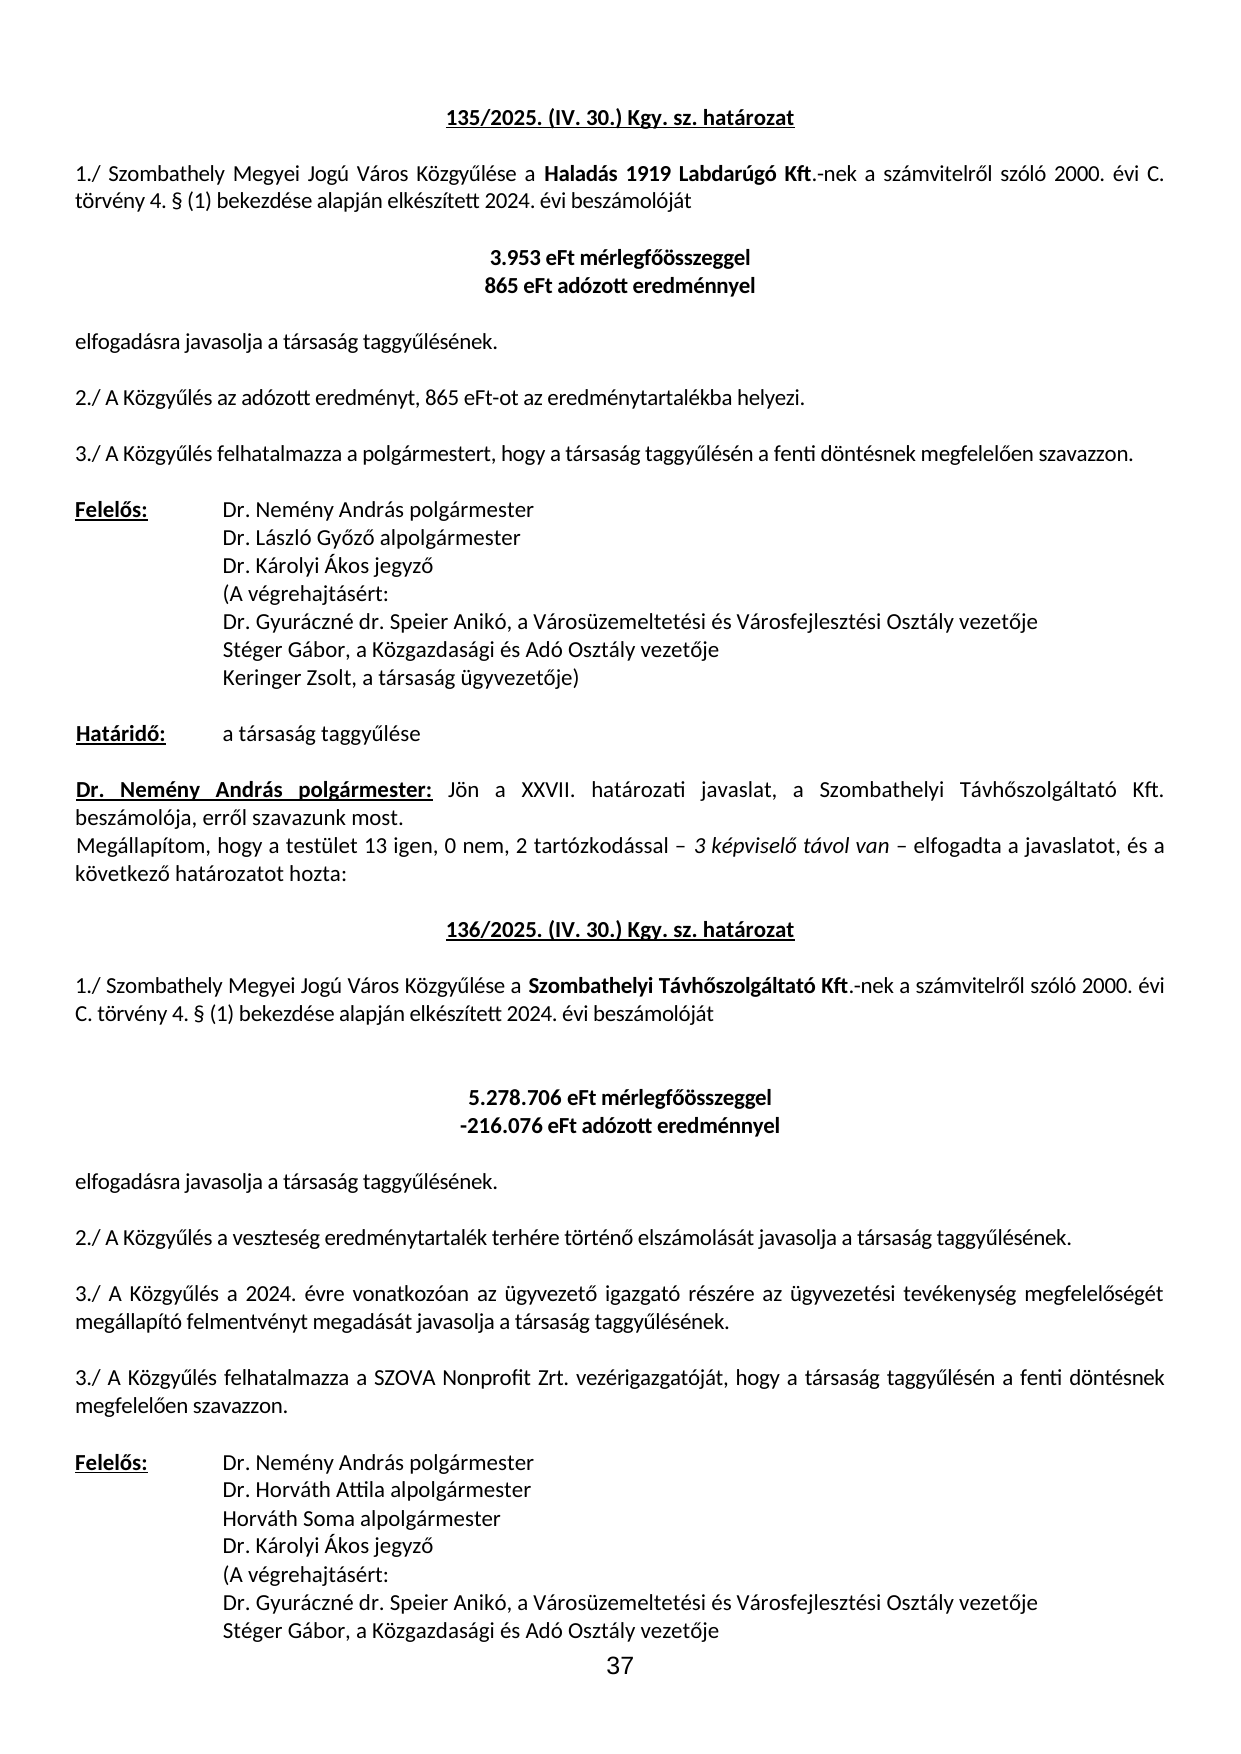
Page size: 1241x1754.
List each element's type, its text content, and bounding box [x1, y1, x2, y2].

text 136/2025. (IV. 30.) Kgy. sz. határozat [75, 915, 1165, 943]
text Keringer Zsolt, a társaság ügyvezetője) [75, 663, 1165, 691]
text Horváth Soma alpolgármester [75, 1504, 1165, 1532]
text 3./ A Közgyűlés felhatalmazza a SZOVA Nonprofit Zrt. vezérigazgatóját, hogy a társaság taggyűlésén a fenti döntésnek megfelelően szavazzon. [75, 1363, 1165, 1419]
text Dr. László Győző alpolgármester [75, 523, 1165, 551]
text 1./ Szombathely Megyei Jogú Város Közgyűlése a Haladás 1919 Labdarúgó Kft.-nek a számvitelről szóló 2000. évi C. törvény 4. § (1) bekezdése alapján elkészített 2024. évi beszámolóját [75, 159, 1165, 215]
text Határidő: a társaság taggyűlése [75, 719, 1165, 747]
text Dr. Gyuráczné dr. Speier Anikó, a Városüzemeltetési és Városfejlesztési Osztály vezetője [75, 607, 1165, 635]
text Felelős: Dr. Nemény András polgármester [75, 495, 1165, 523]
text Stéger Gábor, a Közgazdasági és Adó Osztály vezetője [75, 635, 1165, 663]
text (A végrehajtásért: [75, 1560, 1165, 1588]
text Dr. Károlyi Ákos jegyző [75, 1532, 1165, 1560]
text elfogadásra javasolja a társaság taggyűlésének. [75, 1167, 1165, 1195]
text Megállapítom, hogy a testület 13 igen, 0 nem, 2 tartózkodással – 3 képviselő távol van – elfogadta a javaslatot, és a következő határozatot hozta: [75, 831, 1165, 887]
text 1./ Szombathely Megyei Jogú Város Közgyűlése a Szombathelyi Távhőszolgáltató Kft.-nek a számvitelről szóló 2000. évi C. törvény 4. § (1) bekezdése alapján elkészített 2024. évi beszámolóját [75, 971, 1165, 1027]
text Felelős: Dr. Nemény András polgármester [75, 1448, 1165, 1476]
text -216.076 eFt adózott eredménnyel [75, 1111, 1165, 1139]
text elfogadásra javasolja a társaság taggyűlésének. [75, 327, 1165, 355]
text 135/2025. (IV. 30.) Kgy. sz. határozat [75, 103, 1165, 131]
text 865 eFt adózott eredménnyel [75, 271, 1165, 299]
text 2./ A Közgyűlés az adózott eredményt, 865 eFt-ot az eredménytartalékba helyezi. [75, 383, 1165, 411]
text Dr. Nemény András polgármester: Jön a XXVII. határozati javaslat, a Szombathelyi Távhőszolgáltató Kft. beszámolója, erről szavazunk most. [75, 775, 1165, 831]
text Dr. Károlyi Ákos jegyző [75, 551, 1165, 579]
text (A végrehajtásért: [75, 579, 1165, 607]
text 2./ A Közgyűlés a veszteség eredménytartalék terhére történő elszámolását javasolja a társaság taggyűlésének. [75, 1223, 1165, 1251]
text 3./ A Közgyűlés a 2024. évre vonatkozóan az ügyvezető igazgató részére az ügyvezetési tevékenység megfelelőségét megállapító felmentvényt megadását javasolja a társaság taggyűlésének. [75, 1279, 1165, 1336]
text Dr. Horváth Attila alpolgármester [75, 1476, 1165, 1504]
text 3.953 eFt mérlegfőösszeggel [75, 243, 1165, 271]
text 5.278.706 eFt mérlegfőösszeggel [75, 1083, 1165, 1111]
text Dr. Gyuráczné dr. Speier Anikó, a Városüzemeltetési és Városfejlesztési Osztály vezetője [75, 1588, 1165, 1616]
text Stéger Gábor, a Közgazdasági és Adó Osztály vezetője [75, 1616, 1165, 1644]
text 3./ A Közgyűlés felhatalmazza a polgármestert, hogy a társaság taggyűlésén a fenti döntésnek megfelelően szavazzon. [75, 439, 1165, 467]
